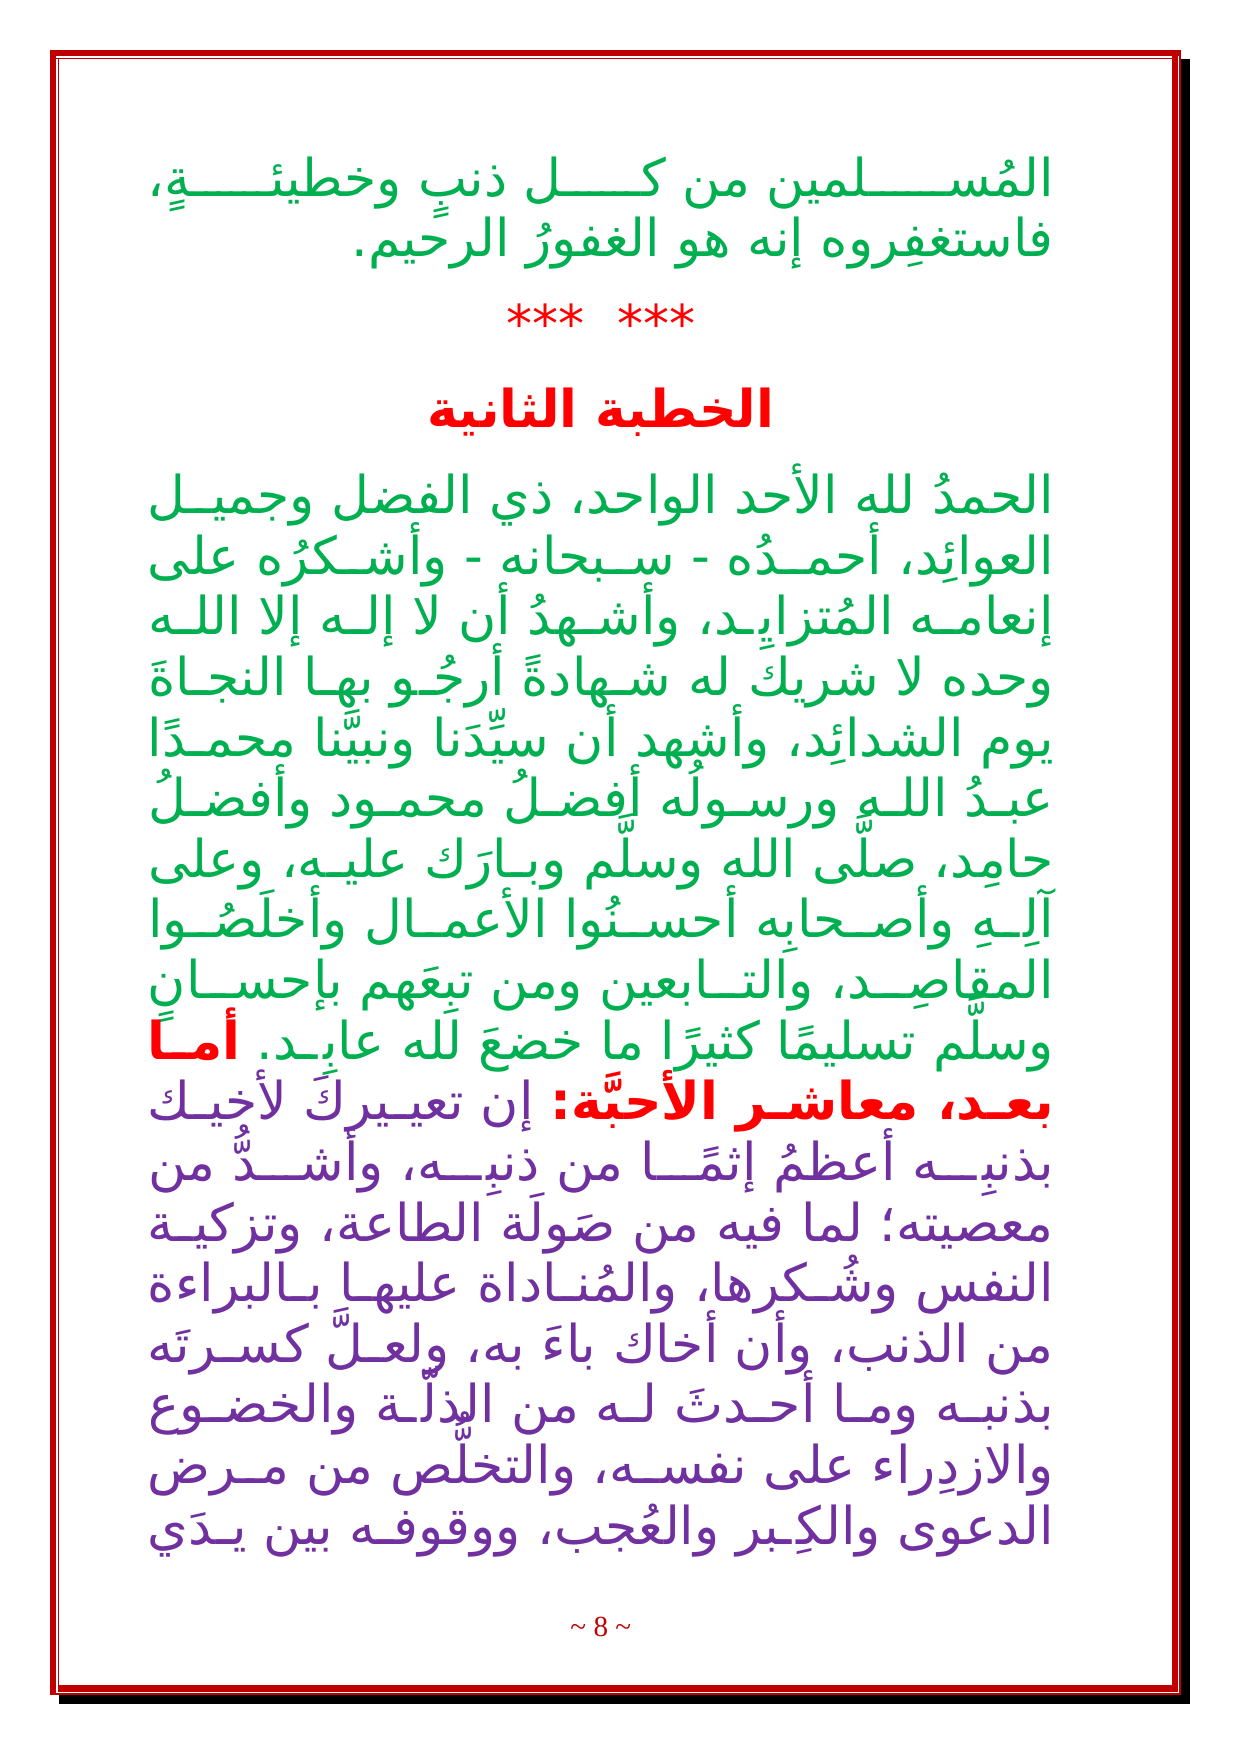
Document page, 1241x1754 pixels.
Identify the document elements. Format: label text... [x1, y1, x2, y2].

text *** *** [148, 294, 1054, 354]
text الخطبة الثانية [148, 379, 1054, 440]
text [148, 148, 1054, 269]
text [148, 465, 1054, 1556]
